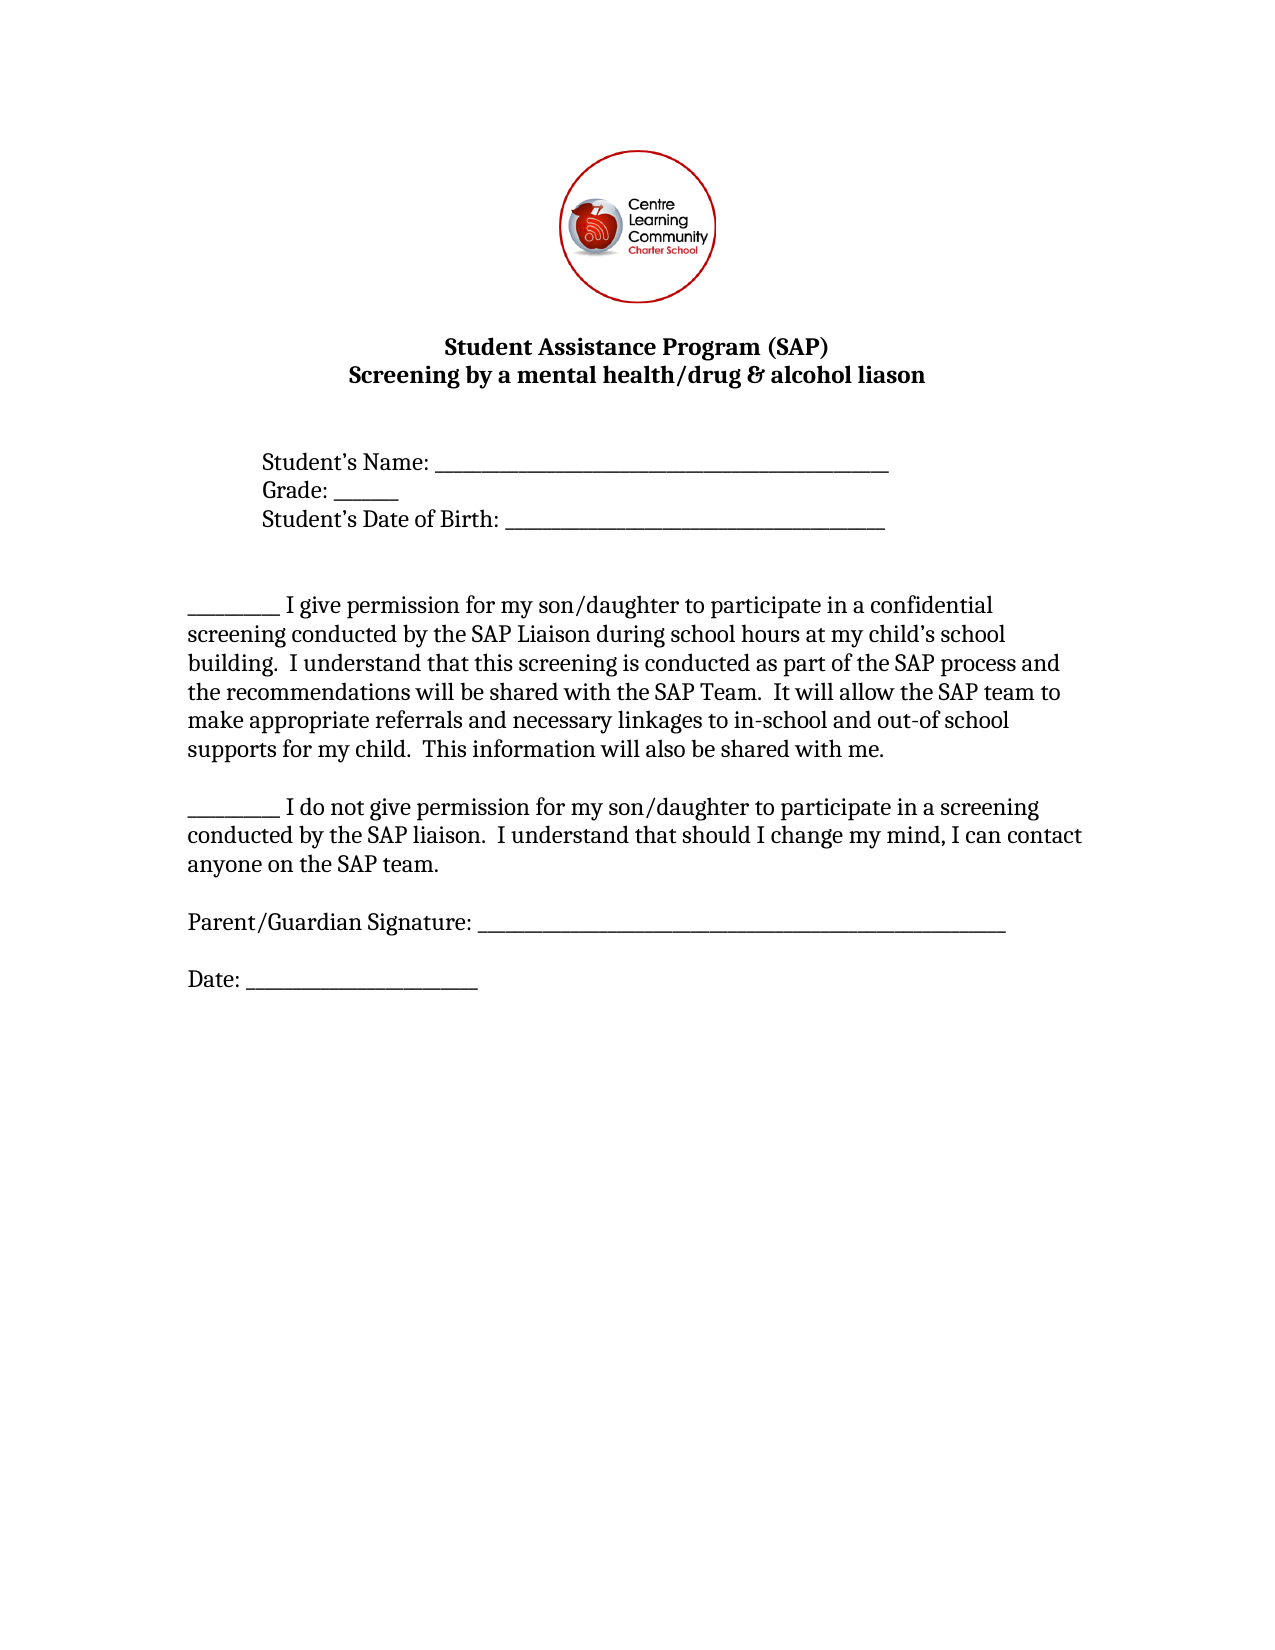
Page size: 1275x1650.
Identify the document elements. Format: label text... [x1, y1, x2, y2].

text Date: _________________________ [187, 965, 1087, 994]
text Parent/Guardian Signature: _________________________________________________________ [187, 907, 1087, 936]
text __________ I give permission for my son/daughter to participate in a confidential screening conducted by the SAP Liaison during school hours at my child’s school building. I understand that this screening is conducted as part of the SAP process and the recommendations will be shared with the SAP Team. It will allow the SAP team to make appropriate referrals and necessary linkages to in-school and out-of school supports for my child. This information will also be shared with me. [187, 591, 1087, 764]
text Student Assistance Program (SAP) [187, 332, 1087, 361]
text Screening by a mental health/drug & alcohol liason [187, 361, 1087, 390]
text __________ I do not give permission for my son/daughter to participate in a screening conducted by the SAP liaison. I understand that should I change my mind, I can contact anyone on the SAP team. [187, 792, 1087, 879]
text Grade: _______ [187, 476, 1087, 505]
picture [558, 150, 717, 304]
text Student’s Name: _________________________________________________ [187, 447, 1087, 476]
text Student’s Date of Birth: _________________________________________ [187, 505, 1087, 534]
